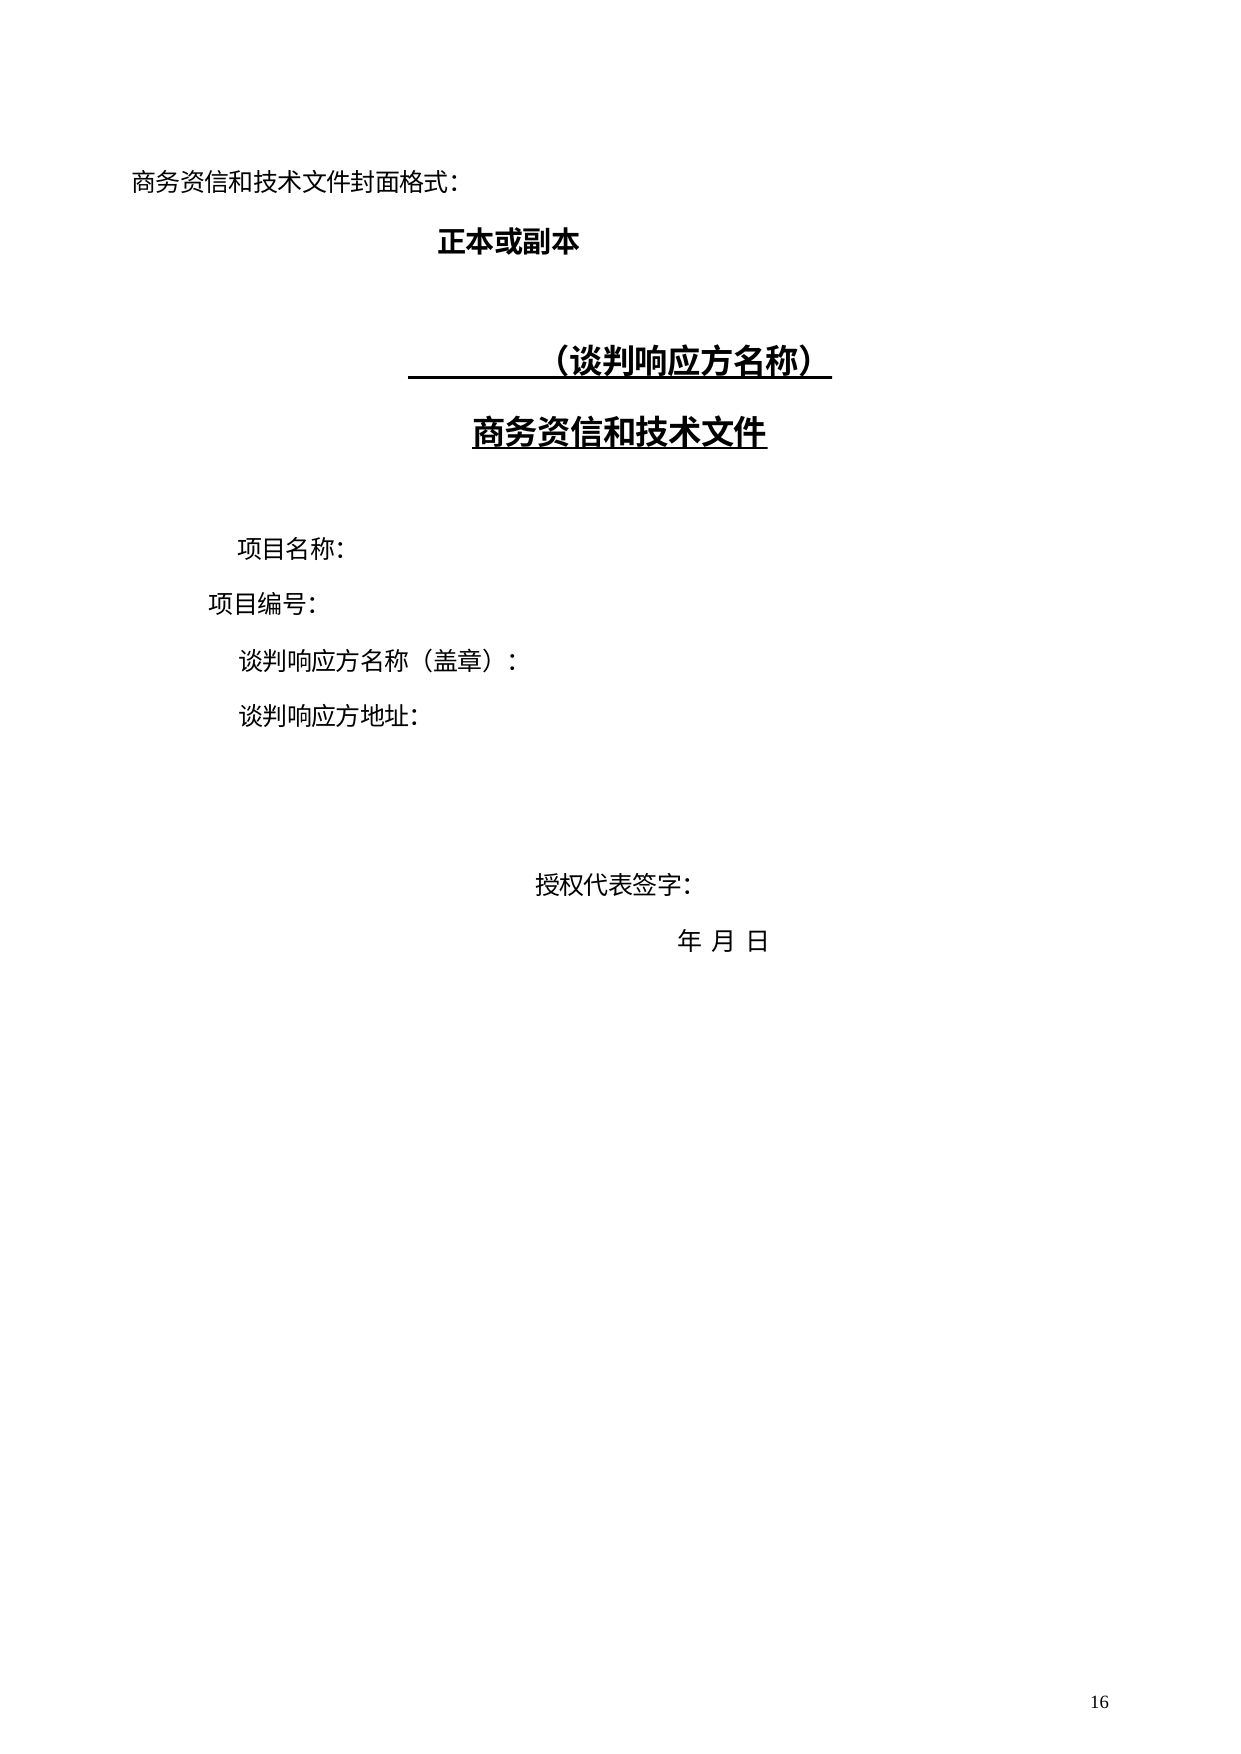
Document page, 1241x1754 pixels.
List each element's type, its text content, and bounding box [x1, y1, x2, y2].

text 授权代表签字： [131, 865, 1108, 902]
text 商务资信和技术文件 [131, 405, 1108, 454]
text 商务资信和技术文件封面格式： [131, 162, 1108, 199]
text 正本或副本 [131, 218, 1108, 261]
text （谈判响应方名称） [131, 335, 1108, 383]
text 项目编号： [131, 585, 1108, 621]
text 谈判响应方地址： [131, 697, 1108, 733]
text 谈判响应方名称（盖章）： [131, 641, 1108, 677]
text 项目名称： [131, 529, 1108, 565]
text 年 月 日 [131, 921, 1108, 957]
